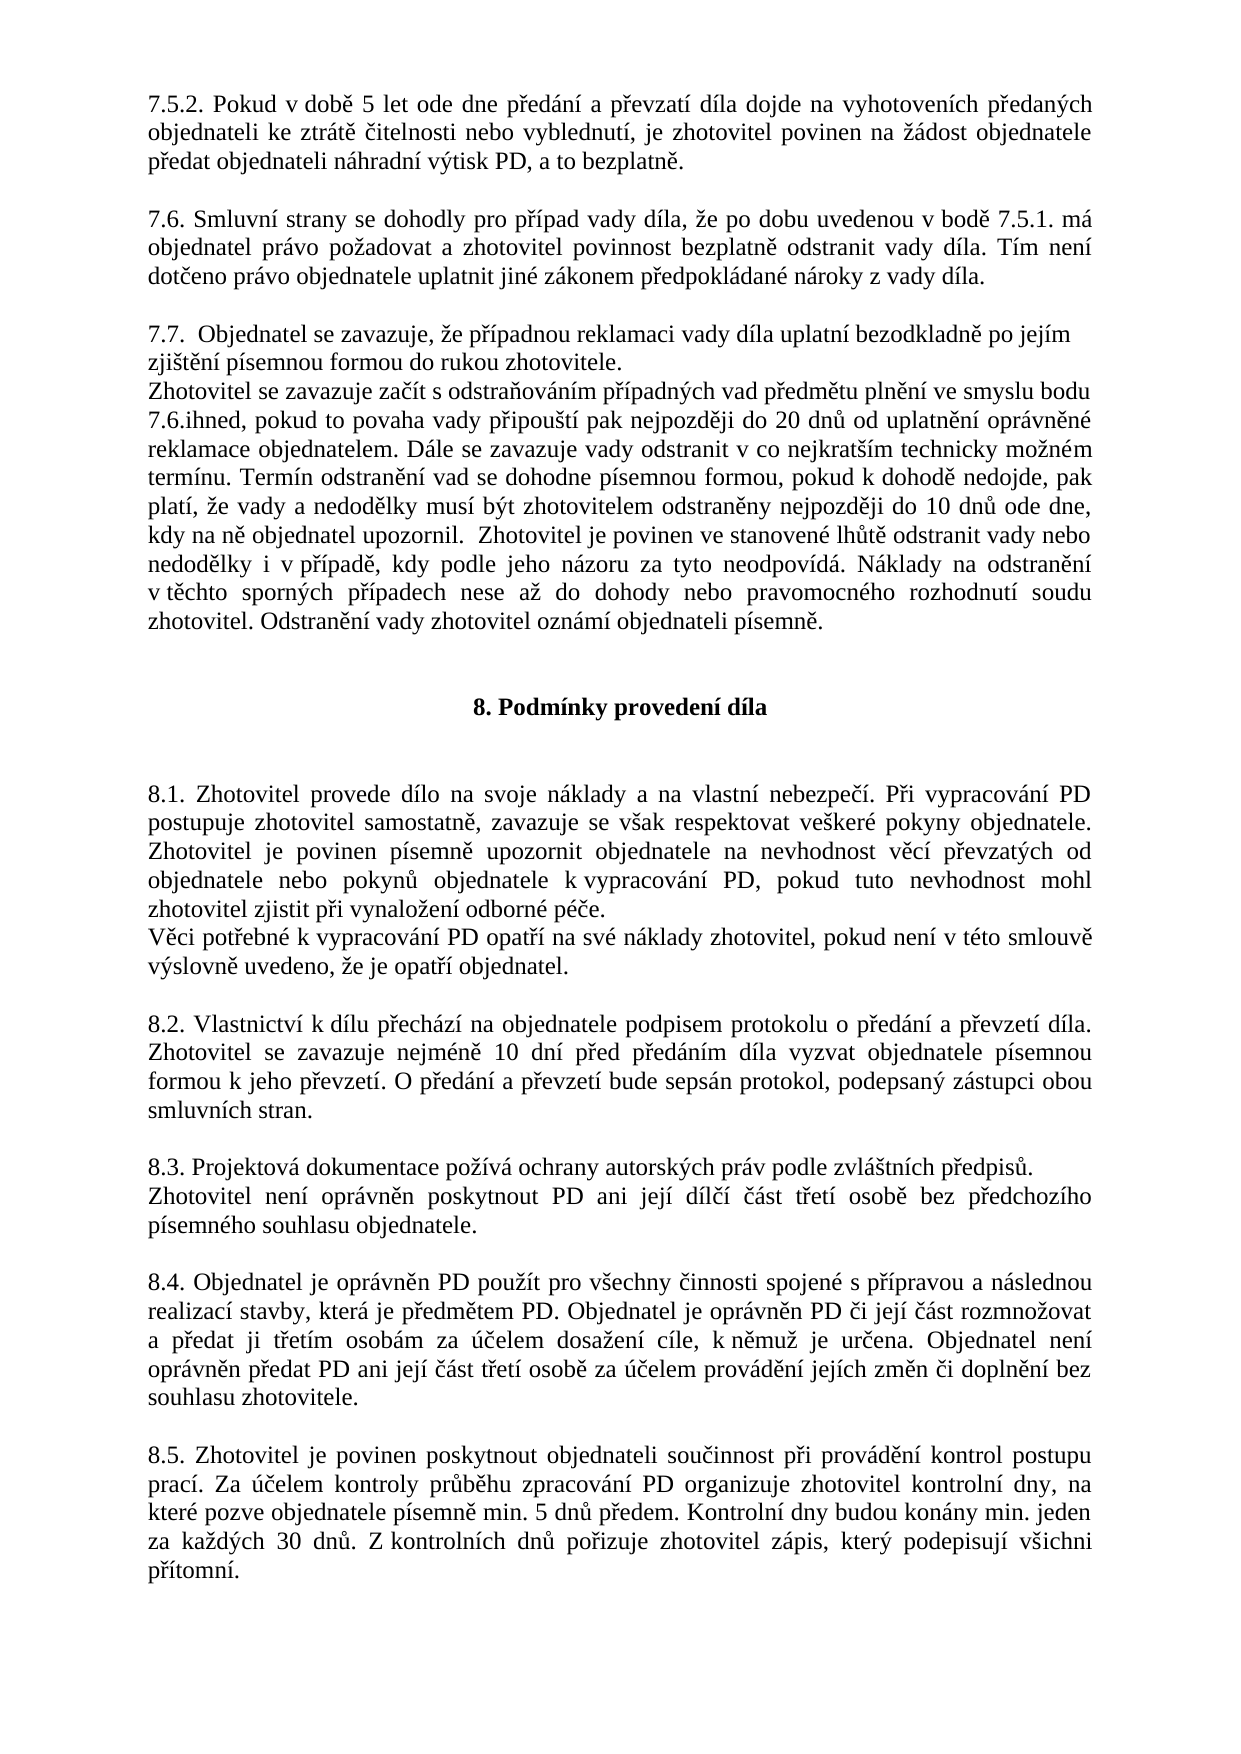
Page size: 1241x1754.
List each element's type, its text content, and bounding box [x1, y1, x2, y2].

text 8.3. Projektová dokumentace požívá ochrany autorských práv podle zvláštních předpisů. [148, 1152, 1092, 1181]
text 8. Podmínky provedení díla [148, 692, 1092, 721]
text 7.5.2. Pokud v době 5 let ode dne předání a převzatí díla dojde na vyhotoveních předaných objednateli ke ztrátě čitelnosti nebo vyblednutí, je zhotovitel povinen na žádost objednatele předat objednateli náhradní výtisk PD, a to bezplatně. [148, 89, 1092, 175]
text 8.5. Zhotovitel je povinen poskytnout objednateli součinnost při provádění kontrol postupu prací. Za účelem kontroly průběhu zpracování PD organizuje zhotovitel kontrolní dny, na které pozve objednatele písemně min. 5 dnů předem. Kontrolní dny budou konány min. jeden za každých 30 dnů. Z kontrolních dnů pořizuje zhotovitel zápis, který podepisují všichni přítomní. [148, 1440, 1092, 1584]
text 8.4. Objednatel je oprávněn PD použít pro všechny činnosti spojené s přípravou a následnou realizací stavby, která je předmětem PD. Objednatel je oprávněn PD či její část rozmnožovat a předat ji třetím osobám za účelem dosažení cíle, k němuž je určena. Objednatel není oprávněn předat PD ani její část třetí osobě za účelem provádění jejích změn či doplnění bez souhlasu zhotovitele. [148, 1267, 1092, 1411]
text 7.6. Smluvní strany se dohodly pro případ vady díla, že po dobu uvedenou v bodě 7.5.1. má objednatel právo požadovat a zhotovitel povinnost bezplatně odstranit vady díla. Tím není dotčeno právo objednatele uplatnit jiné zákonem předpokládané nároky z vady díla. [148, 204, 1092, 290]
text 8.1. Zhotovitel provede dílo na svoje náklady a na vlastní nebezpečí. Při vypracování PD postupuje zhotovitel samostatně, zavazuje se však respektovat veškeré pokyny objednatele. Zhotovitel je povinen písemně upozornit objednatele na nevhodnost věcí převzatých od objednatele nebo pokynů objednatele k vypracování PD, pokud tuto nevhodnost mohl zhotovitel zjistit při vynaložení odborné péče. [148, 779, 1092, 922]
text 7.7. Objednatel se zavazuje, že případnou reklamaci vady díla uplatní bezodkladně po jejím zjištění písemnou formou do rukou zhotovitele. [148, 319, 1092, 376]
text 7.6.ihned, pokud to povaha vady připouští pak nejpozději do 20 dnů od uplatnění oprávněné reklamace objednatelem. Dále se zavazuje vady odstranit v co nejkratším technicky možném termínu. Termín odstranění vad se dohodne písemnou formou, pokud k dohodě nedojde, pak platí, že vady a nedodělky musí být zhotovitelem odstraněny nejpozději do 10 dnů ode dne, kdy na ně objednatel upozornil. Zhotovitel je povinen ve stanovené lhůtě odstranit vady nebo nedodělky i v případě, kdy podle jeho názoru za tyto neodpovídá. Náklady na odstranění v těchto sporných případech nese až do dohody nebo pravomocného rozhodnutí soudu zhotovitel. Odstranění vady zhotovitel oznámí objednateli písemně. [148, 405, 1092, 635]
text Zhotovitel se zavazuje začít s odstraňováním případných vad předmětu plnění ve smyslu bodu [148, 376, 1092, 405]
text 8.2. Vlastnictví k dílu přechází na objednatele podpisem protokolu o předání a převzetí díla. Zhotovitel se zavazuje nejméně 10 dní před předáním díla vyzvat objednatele písemnou formou k jeho převzetí. O předání a převzetí bude sepsán protokol, podepsaný zástupci obou smluvních stran. [148, 1009, 1092, 1124]
text Zhotovitel není oprávněn poskytnout PD ani její dílčí část třetí osobě bez předchozího písemného souhlasu objednatele. [148, 1181, 1092, 1239]
text Věci potřebné k vypracování PD opatří na své náklady zhotovitel, pokud není v této smlouvě výslovně uvedeno, že je opatří objednatel. [148, 922, 1092, 980]
